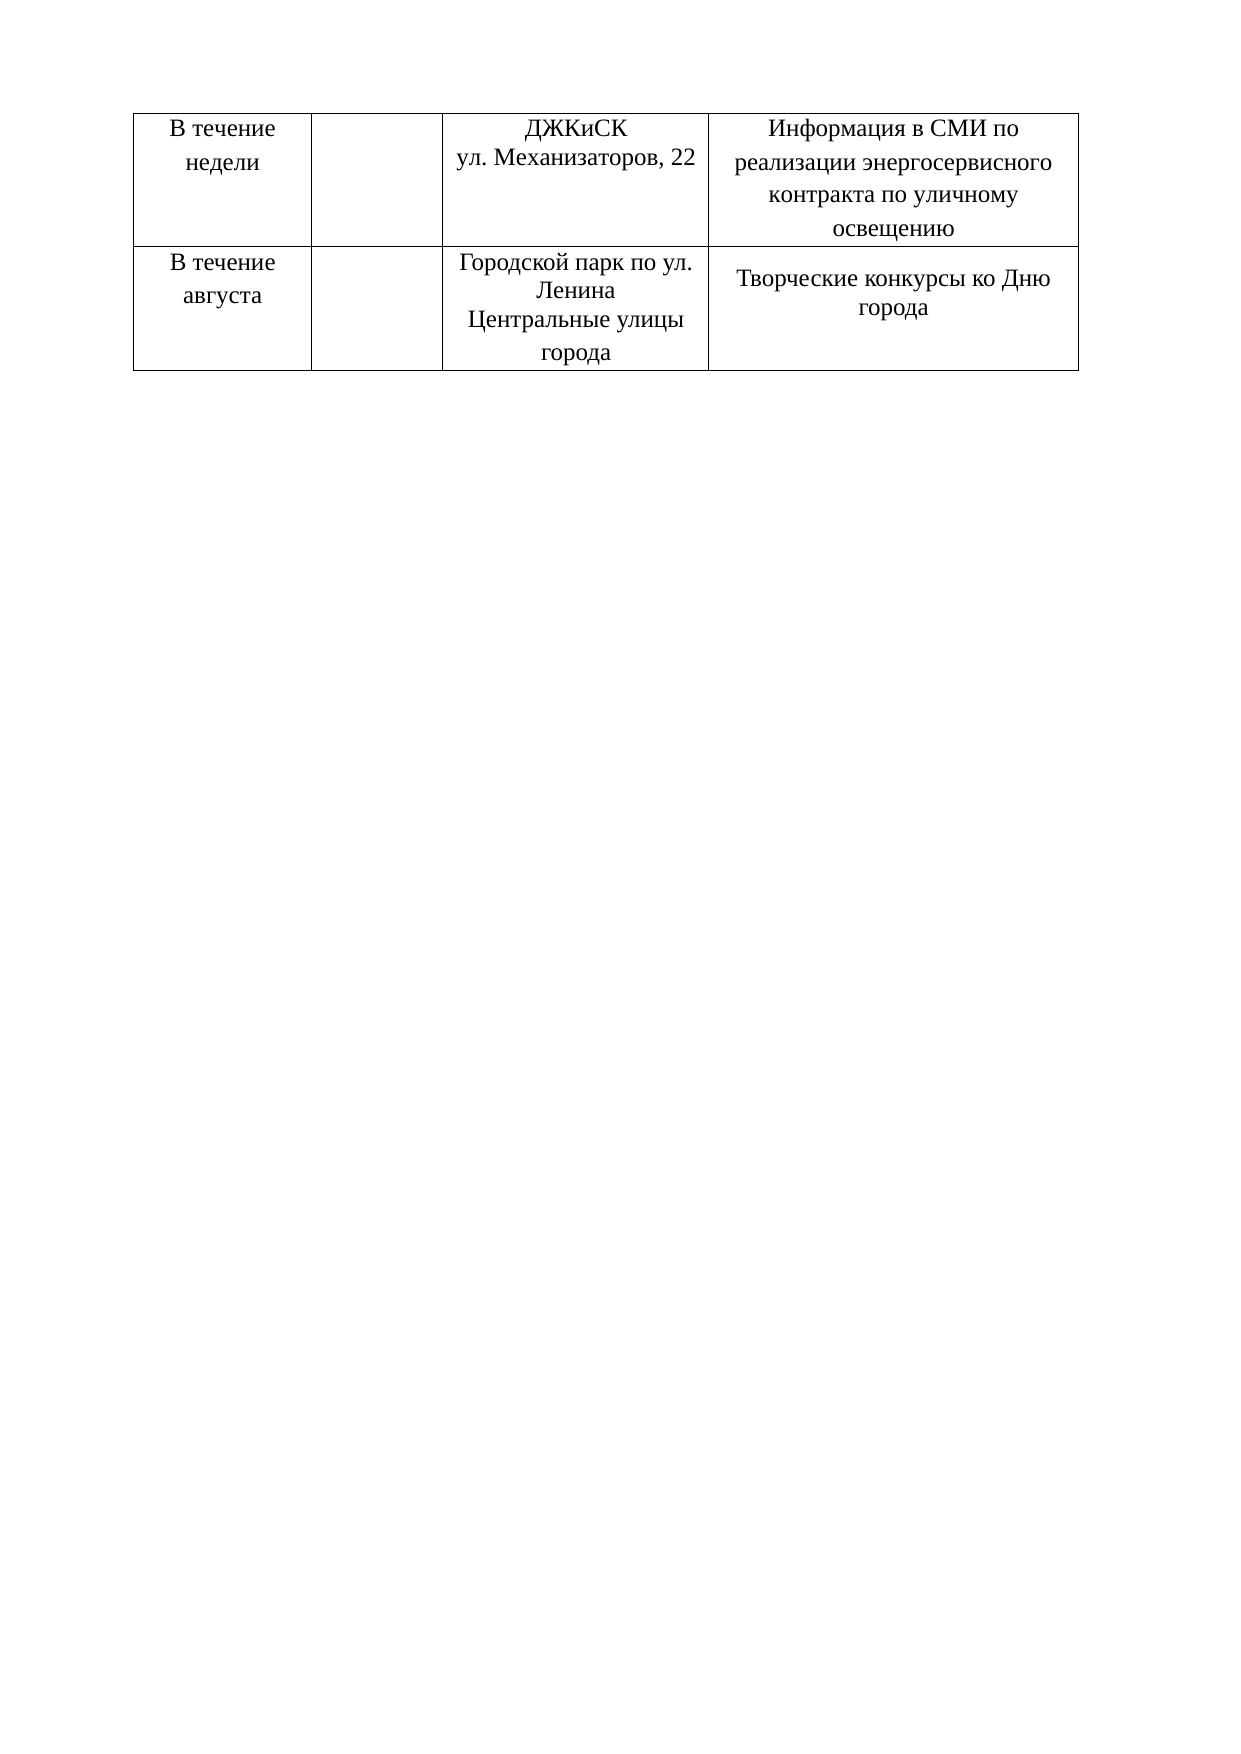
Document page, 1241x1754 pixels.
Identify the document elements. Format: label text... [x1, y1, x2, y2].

table_cell Информация в СМИ по реализации энергосервисного контракта по уличному освещению [709, 114, 1078, 246]
table_cell В течение недели [134, 114, 311, 246]
table_cell Городской парк по ул. Ленина Центральные улицы города [443, 247, 708, 370]
table_cell [312, 247, 442, 370]
table_cell Творческие конкурсы ко Дню города [709, 247, 1078, 370]
table_cell [312, 114, 442, 246]
table_cell ДЖКиСК ул. Механизаторов, 22 [443, 114, 708, 246]
table_cell В течение августа [134, 247, 311, 370]
